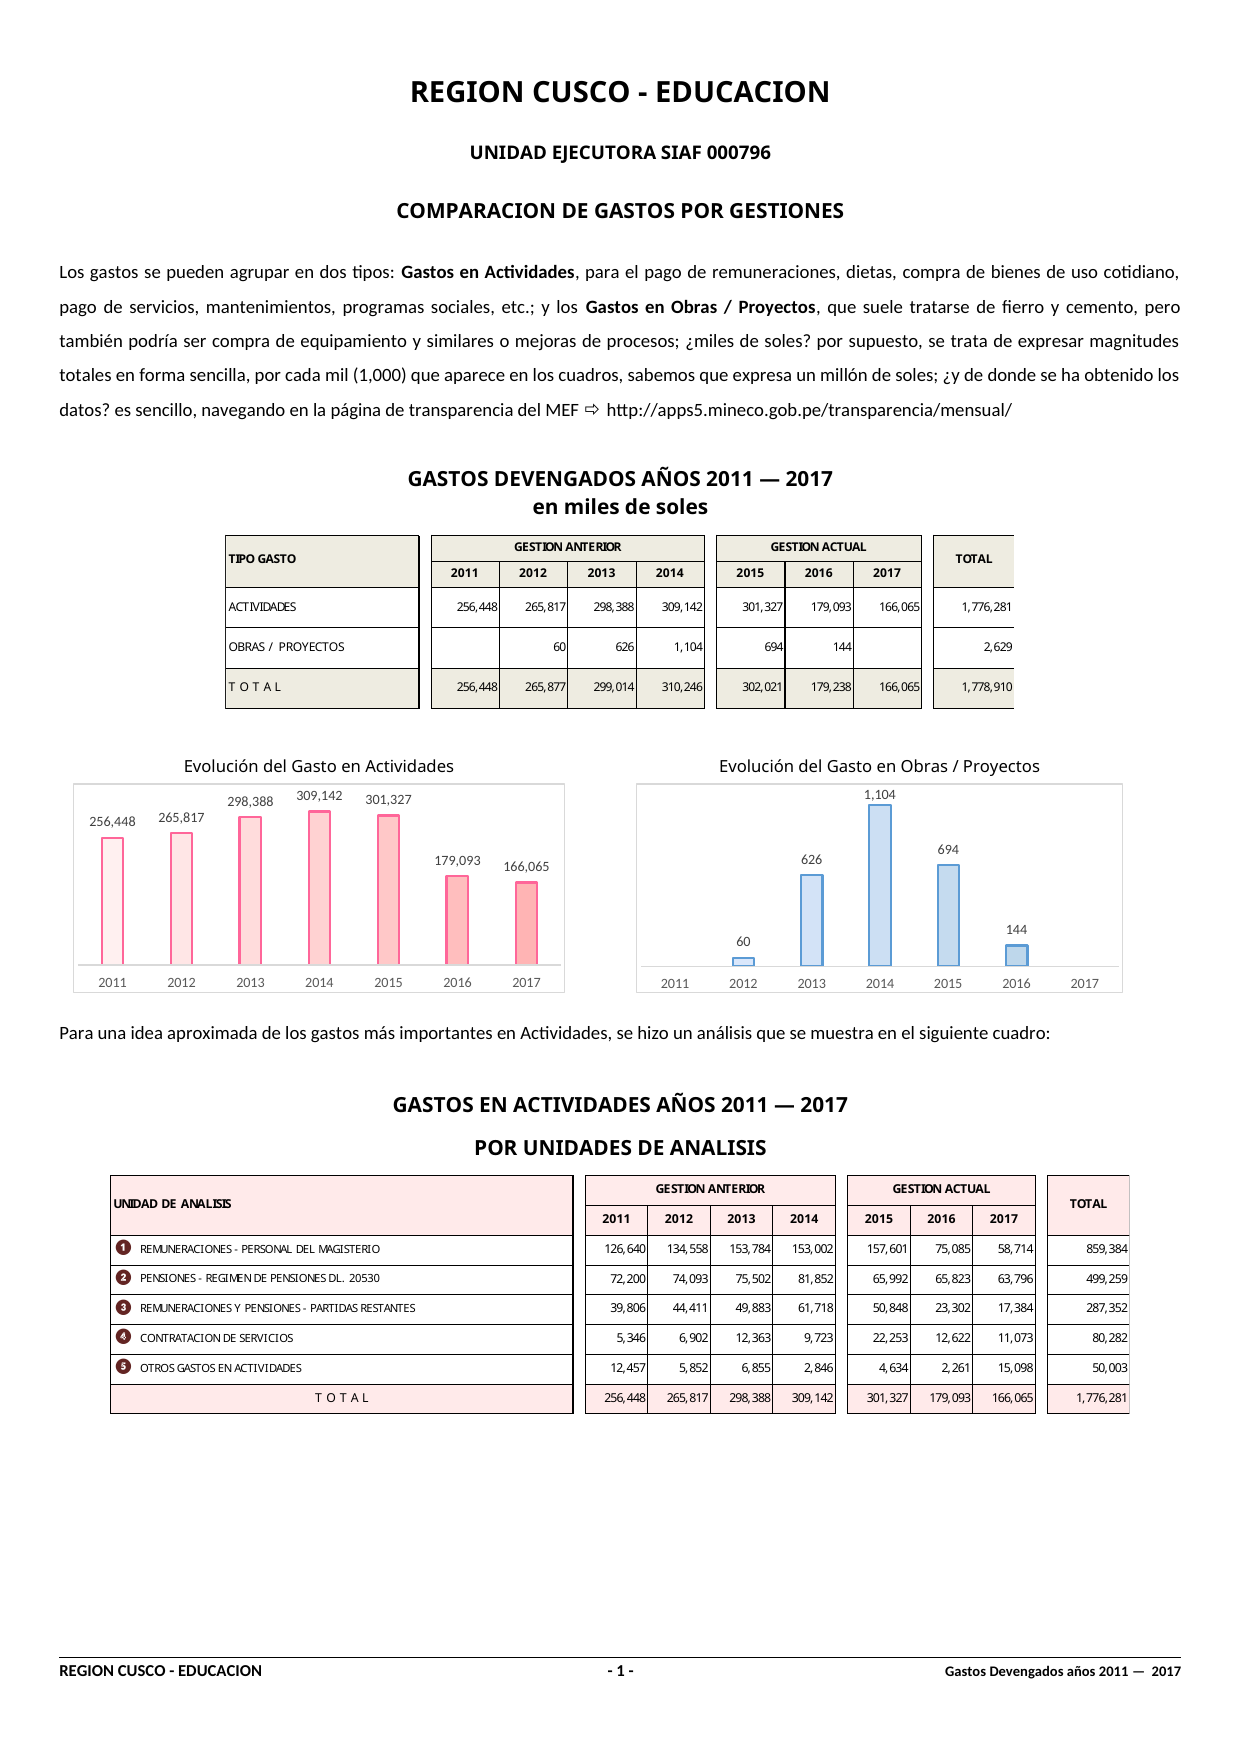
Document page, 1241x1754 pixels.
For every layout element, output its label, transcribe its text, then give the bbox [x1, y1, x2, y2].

text REGION CUSCO - EDUCACION [59, 71, 1181, 111]
table_header Evolución del Gasto en Obras / Proyectos [599, 755, 1159, 783]
table_cell [39, 784, 599, 999]
table_header Evolución del Gasto en Actividades [39, 755, 599, 783]
text GASTOS DEVENGADOS AÑOS 2011 — 2017 [59, 464, 1181, 492]
text en miles de soles [59, 492, 1181, 521]
table_cell [599, 784, 1159, 999]
text POR UNIDADES DE ANALISIS [59, 1133, 1181, 1161]
text Para una idea aproximada de los gastos más importantes en Actividades, se hizo un análisis que se muestra en el siguiente cuadro: [59, 1021, 1181, 1044]
text COMPARACION DE GASTOS POR GESTIONES [59, 197, 1181, 225]
text UNIDAD EJECUTORA SIAF 000796 [59, 139, 1181, 164]
text GASTOS EN ACTIVIDADES AÑOS 2011 — 2017 [59, 1090, 1181, 1119]
text Los gastos se pueden agrupar en dos tipos: Gastos en Actividades, para el pago de remuneraciones, dietas, compra de bienes de uso cotidiano, pago de servicios, mantenimientos, programas sociales, etc.; y los Gastos en Obras / Proyectos, que suele tratarse de fierro y cemento, pero también podría ser compra de equipamiento y similares o mejoras de procesos; ¿miles de soles? por supuesto, se trata de expresar magnitudes totales en forma sencilla, por cada mil (1,000) que aparece en los cuadros, sabemos que expresa un millón de soles; ¿y de donde se ha obtenido los datos? es sencillo, navegando en la página de transparencia del MEF http://apps5.mineco.gob.pe/transparencia/mensual/ [59, 261, 1181, 421]
